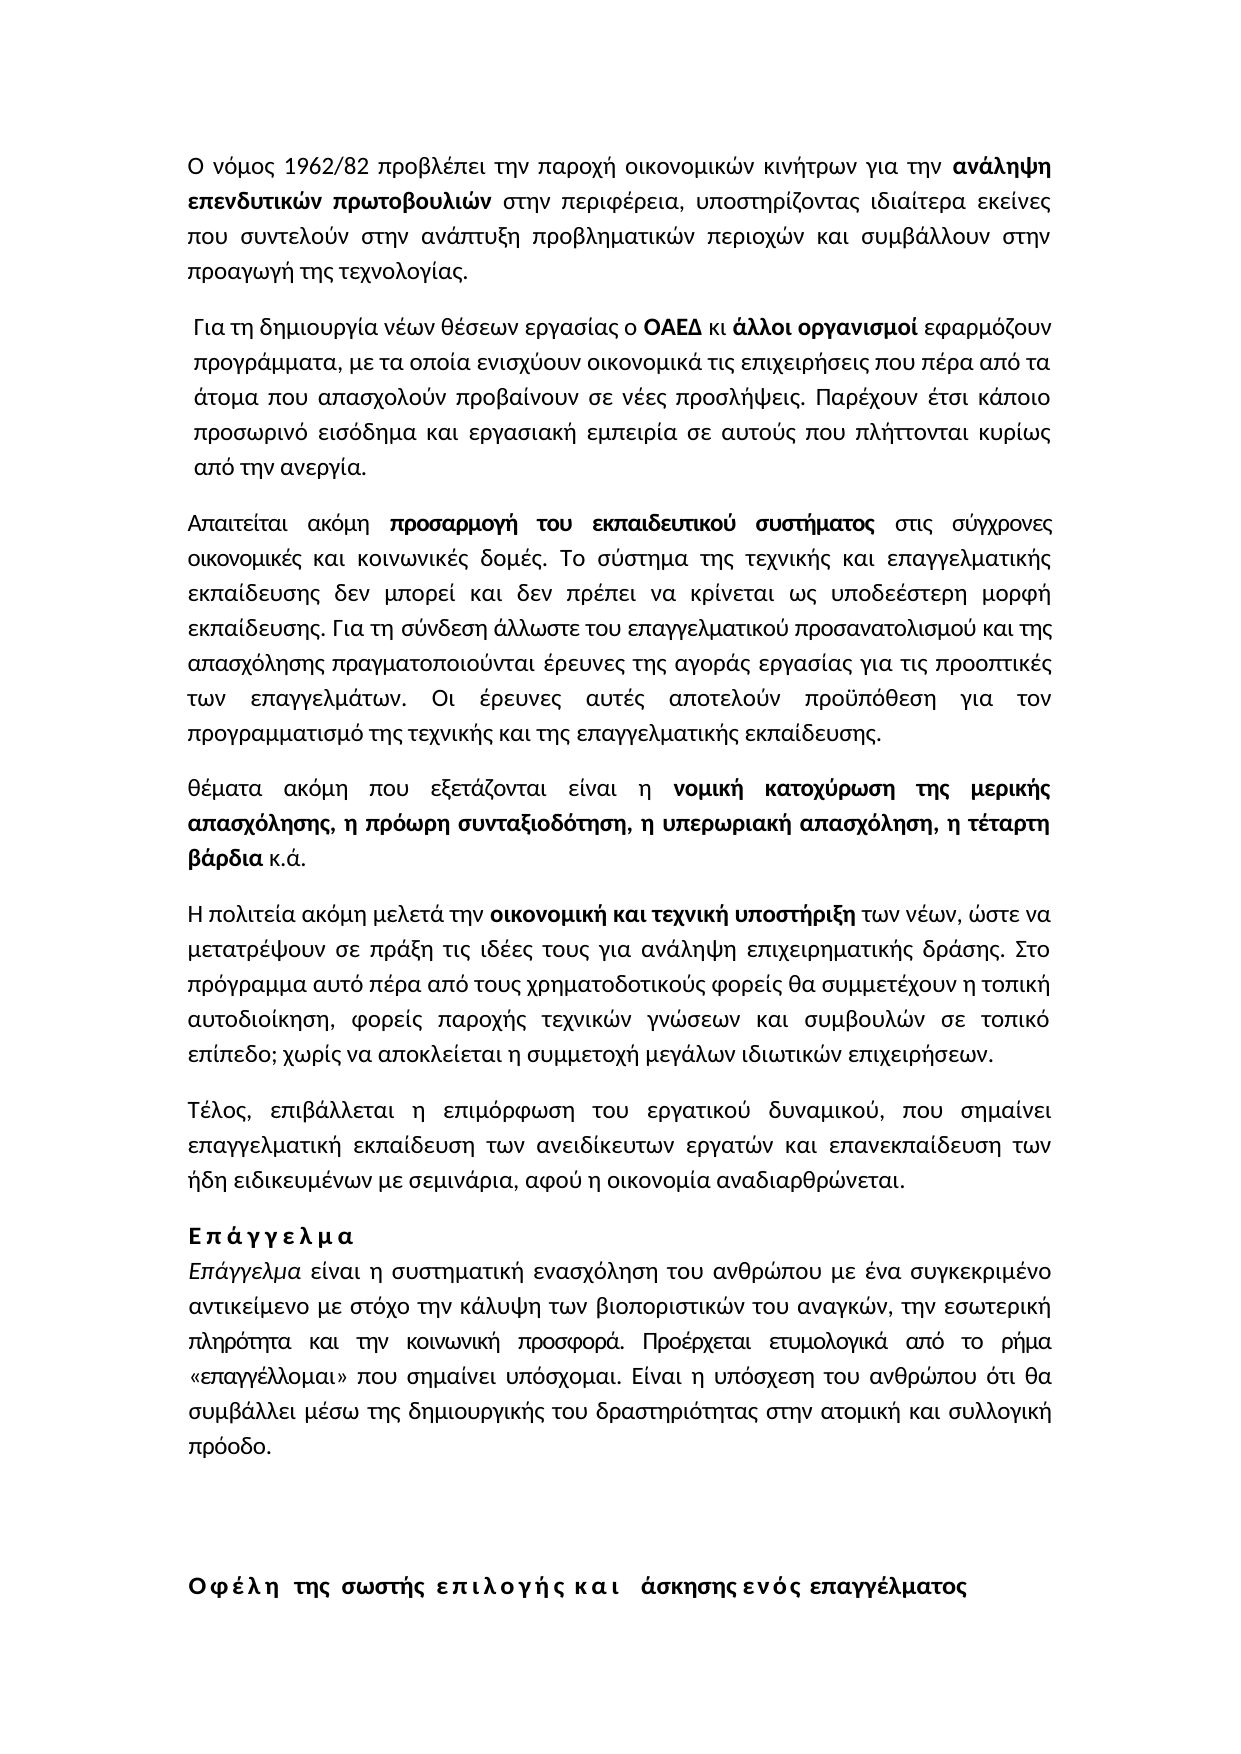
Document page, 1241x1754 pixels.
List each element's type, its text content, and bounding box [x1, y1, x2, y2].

text Επάγγελμα είναι η συστηματική ενασχόληση του ανθρώπου με ένα συγκεκριμένο αντικείμενο με στόχο την κάλυψη των βιοποριστικών του αναγκών, την εσωτερική πληρότητα και την κοινωνική προσφορά. Προέρχεται ετυμολογικά από το ρήμα «επαγγέλλομαι» που σημαίνει υπόσχομαι. Είναι η υπόσχεση του ανθρώπου ότι θα συμβάλλει μέσω της δημιουργικής του δραστηριότητας στην ατομική και συλλογική πρόοδο. [188, 1255, 1053, 1461]
text Απαιτείται ακόμη προσαρμογή του εκπαιδευτικού συστήματος στις σύγχρονες οικονομικές και κοινωνικές δομές. Το σύστημα της τεχνικής και επαγγελματικής εκπαίδευσης δεν μπορεί και δεν πρέπει να κρίνεται ως υποδεέστερη μορφή εκπαίδευσης. Για τη σύνδεση άλλωστε του επαγγελματικού προσανατολισμού και της απασχόλησης πραγματοποιούνται έρευνες της αγοράς εργασίας για τις προοπτικές των επαγγελμάτων. Οι έρευνες αυτές αποτελούν προϋπόθεση για τον προγραμματισμό της τεχνικής και της επαγγελματικής εκπαίδευσης. [187, 507, 1053, 747]
text Επάγγελμα [188, 1220, 1053, 1251]
text Τέλος, επιβάλλεται η επιμόρφωση του εργατικού δυναμικού, που σημαίνει επαγγελματική εκπαίδευση των ανειδίκευτων εργατών και επανεκπαίδευση των ήδη ειδικευμένων με σεμινάρια, αφού η οικονομία αναδιαρθρώνεται. [187, 1094, 1053, 1195]
text Ο νόμος 1962/82 προβλέπει την παροχή οικονομικών κινήτρων για την ανάληψη επενδυτικών πρωτοβουλιών στην περιφέρεια, υποστηρίζοντας ιδιαίτερα εκείνες που συντελούν στην ανάπτυξη προβληματικών περιοχών και συμβάλλουν στην προαγωγή της τεχνολογίας. [187, 150, 1051, 286]
text Η πολιτεία ακόμη μελετά την οικονομική και τεχνική υποστήριξη των νέων, ώστε να μετατρέψουν σε πράξη τις ιδέες τους για ανάληψη επιχειρηματικής δράσης. Στο πρόγραμμα αυτό πέρα από τους χρηματοδοτικούς φορείς θα συμμετέχουν η τοπική αυτοδιοίκηση, φορείς παροχής τεχνικών γνώσεων και συμβουλών σε τοπικό επίπεδο; χωρίς να αποκλείεται η συμμετοχή μεγάλων ιδιωτικών επιχειρήσεων. [187, 898, 1051, 1069]
text Για τη δημιουργία νέων θέσεων εργασίας ο ΟΑΕΔ κι άλλοι οργανισμοί εφαρμόζουν προγράμματα, με τα οποία ενισχύουν οικονομικά τις επιχειρήσεις που πέρα από τα άτομα που απασχολούν προβαίνουν σε νέες προσλήψεις. Παρέχουν έτσι κάποιο προσωρινό εισόδημα και εργασιακή εμπειρία σε αυτούς που πλήττονται κυρίως από την ανεργία. [193, 311, 1052, 481]
text Οφέλη της σωστής επιλογής και άσκησης ενός επαγγέλματος [188, 1570, 1053, 1601]
text θέματα ακόμη που εξετάζονται είναι η νομική κατοχύρωση της μερικής απασχόλησης, η πρόωρη συνταξιοδότηση, η υπερωριακή απασχόληση, η τέταρτη βάρδια κ.ά. [187, 772, 1050, 873]
